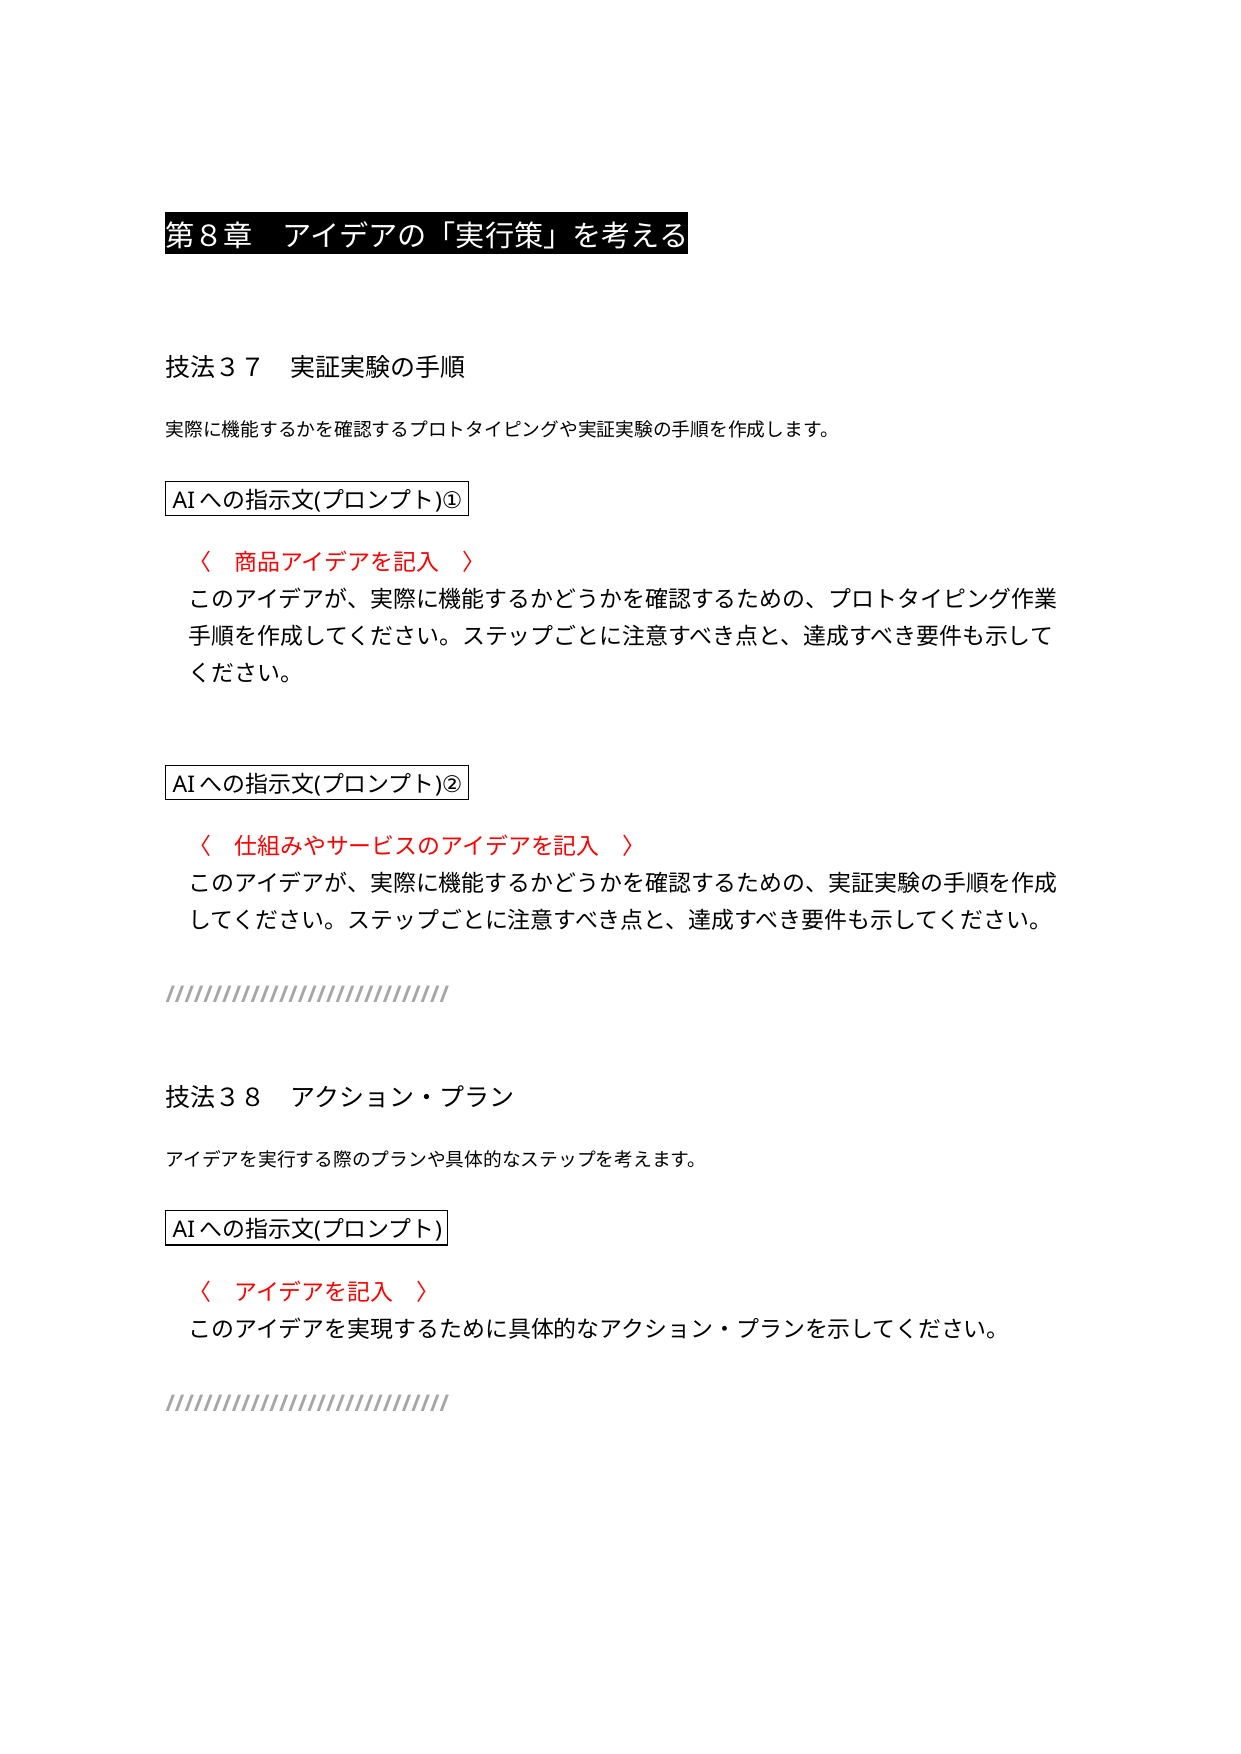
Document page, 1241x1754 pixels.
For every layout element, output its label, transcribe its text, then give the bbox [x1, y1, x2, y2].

subtitle 技法３７ 実証実験の手順 [165, 332, 1075, 400]
text アイデアを実行する際のプランや具体的なステップを考えます。 [165, 1141, 1075, 1175]
subtitle 技法３８ アクション・プラン [165, 1061, 1075, 1130]
subtitle 第８章 アイデアの「実行策」を考える [165, 199, 1075, 267]
subtitle AIへの指示文(プロンプト)② [165, 748, 1075, 816]
subtitle AIへの指示文(プロンプト)① [165, 464, 1075, 533]
subtitle 〈 アイデアを記入 〉 このアイデアを実現するために具体的なアクション・プランを示してください。 [188, 1273, 1075, 1344]
text ////////////////////////////// [165, 1385, 1075, 1419]
subtitle 〈 仕組みやサービスのアイデアを記入 〉 このアイデアが、実際に機能するかどうかを確認するための、実証実験の手順を作成してください。ステップごとに注意すべき点と、達成すべき要件も示してください。 [188, 828, 1075, 936]
text 実際に機能するかを確認するプロトタイピングや実証実験の手順を作成します。 [165, 411, 1075, 446]
subtitle AIへの指示文(プロンプト) [165, 1194, 1075, 1262]
subtitle 〈 商品アイデアを記入 〉 このアイデアが、実際に機能するかどうかを確認するための、プロトタイピング作業手順を作成してください。ステップごとに注意すべき点と、達成すべき要件も示してください。 [188, 544, 1075, 688]
text ////////////////////////////// [165, 976, 1075, 1011]
